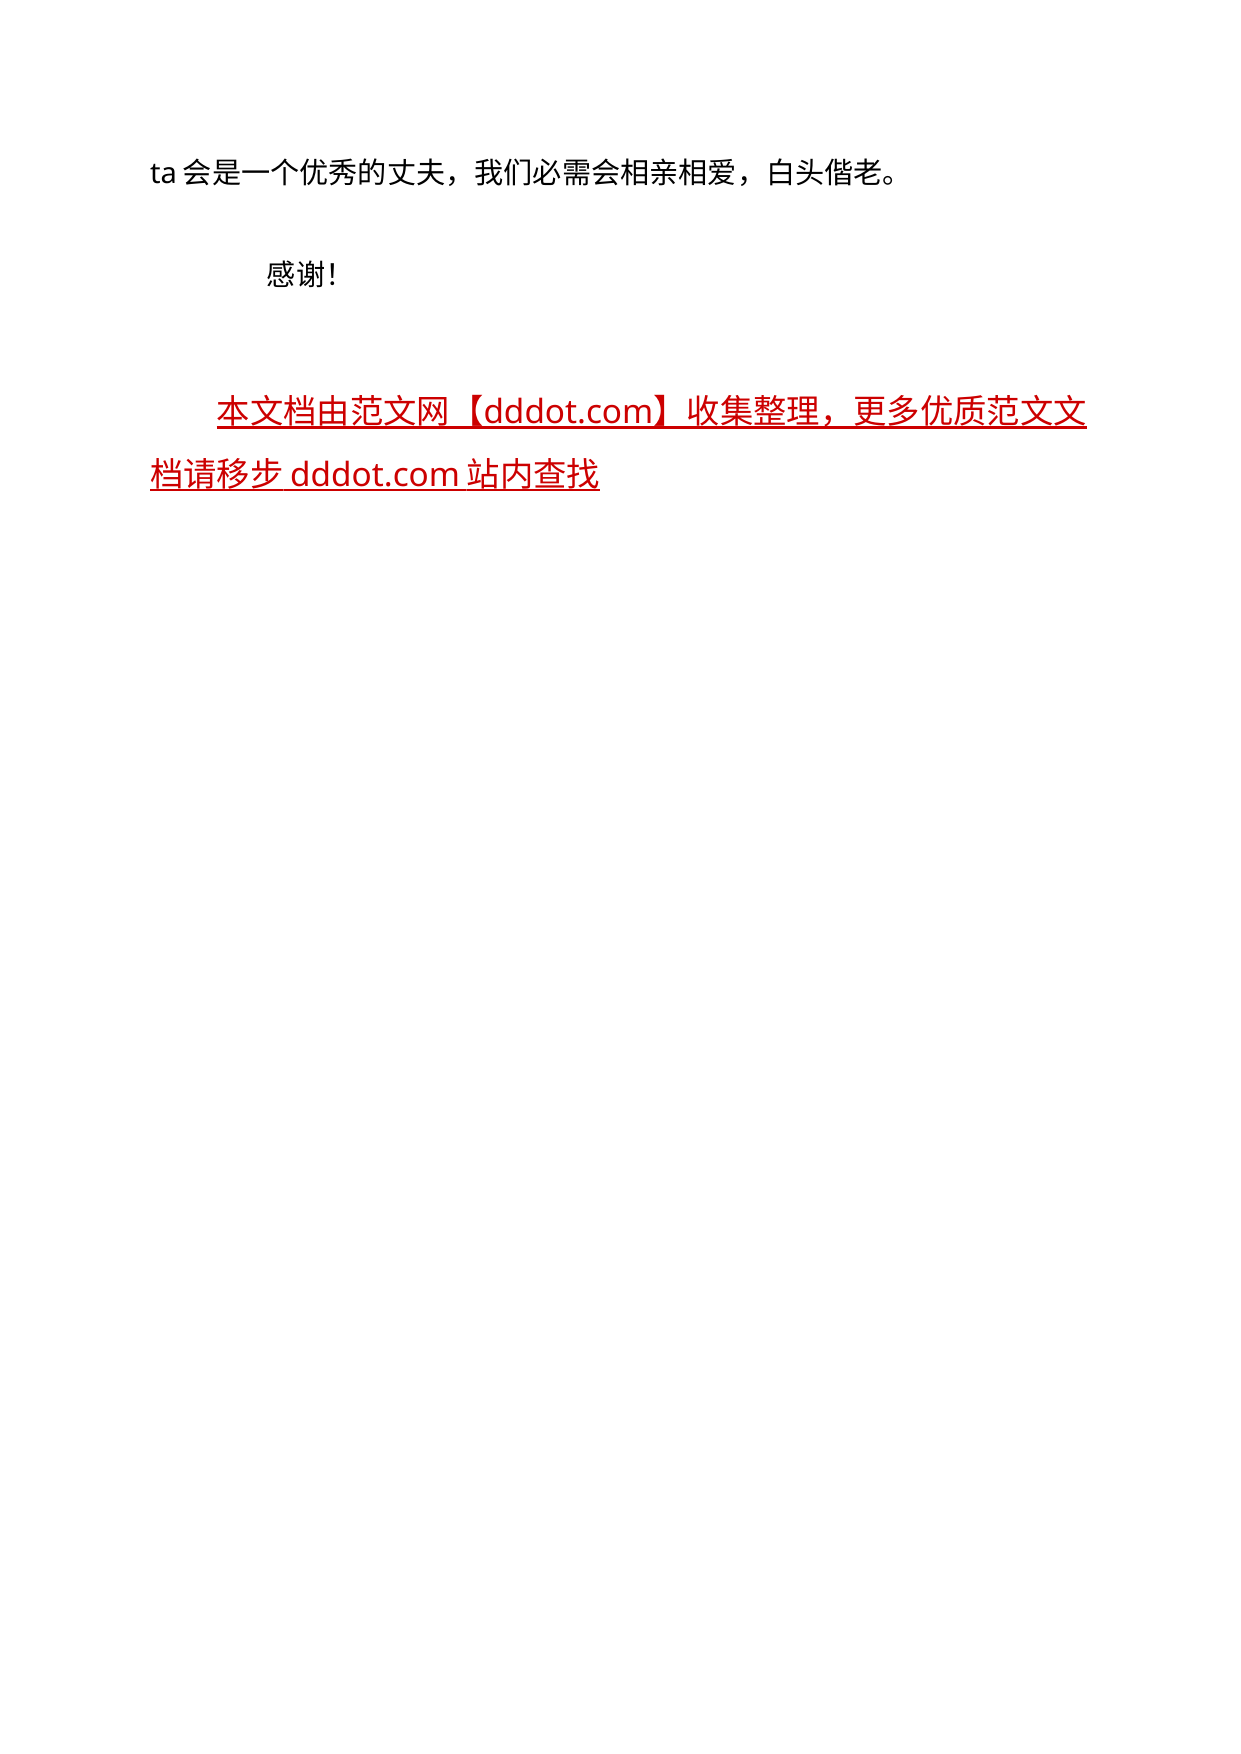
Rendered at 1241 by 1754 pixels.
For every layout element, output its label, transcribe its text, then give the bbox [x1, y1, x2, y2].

text 本文档由范文网【dddot.com】收集整理，更多优质范文文档请移步dddot.com站内查找 [150, 385, 1090, 496]
text 感谢！ [150, 252, 1090, 294]
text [150, 150, 1090, 192]
